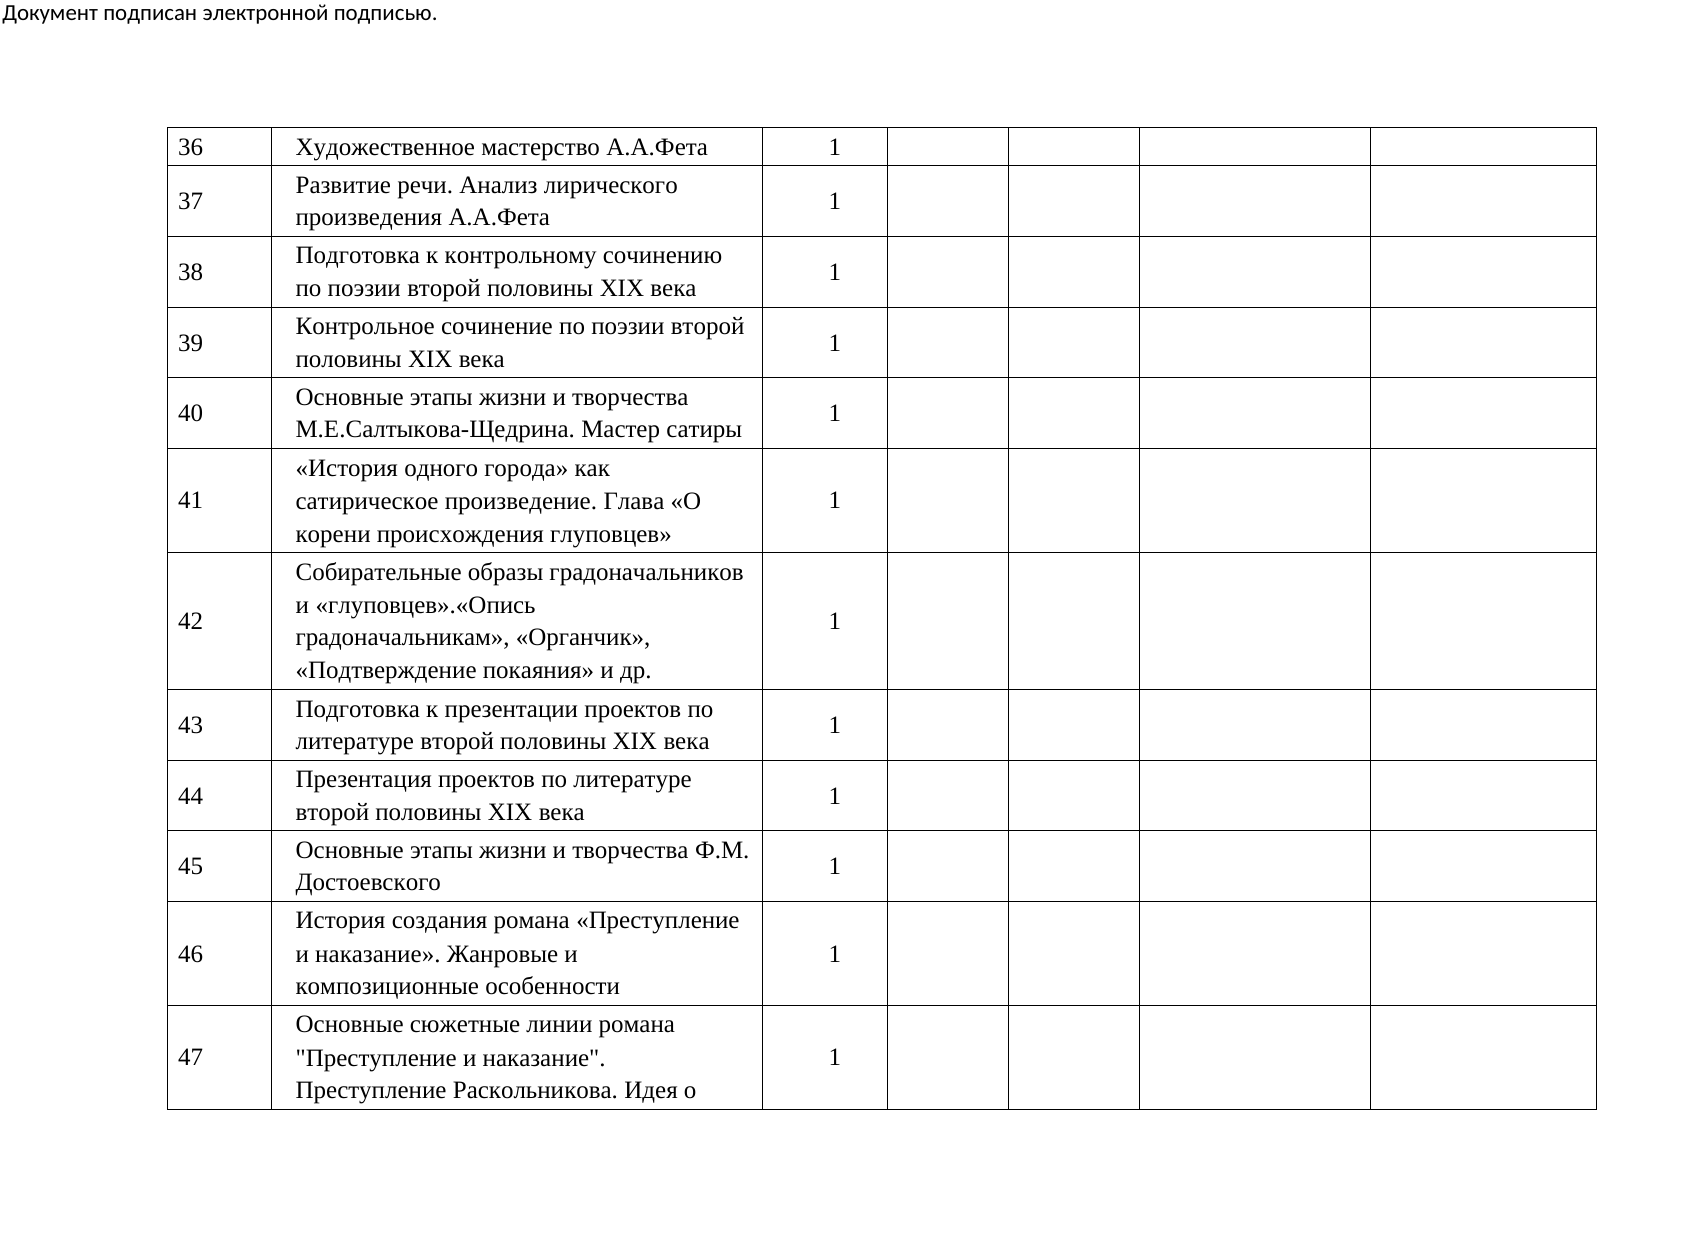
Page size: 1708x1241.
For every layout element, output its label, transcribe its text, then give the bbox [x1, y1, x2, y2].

table_cell [1140, 902, 1370, 1005]
table_cell 42 [168, 553, 271, 689]
table_cell 1 [763, 553, 887, 689]
table_cell [1371, 378, 1596, 448]
table_cell 1 [763, 378, 887, 448]
table_cell Подготовка к контрольному сочинению по поэзии второй половины XIX века [272, 237, 762, 307]
table_cell [888, 308, 1008, 377]
table_cell [1140, 378, 1370, 448]
table_cell 40 [168, 378, 271, 448]
table_cell 1 [763, 449, 887, 552]
table_cell 41 [168, 449, 271, 552]
table_cell 1 [763, 690, 887, 759]
table_cell [1140, 237, 1370, 307]
table_cell [888, 831, 1008, 901]
table_cell 1 [763, 902, 887, 1005]
table_cell Собирательные образы градоначальников и «глуповцев».«Опись градоначальникам», «Органчик», «Подтверждение покаяния» и др. [272, 553, 762, 689]
table_cell 43 [168, 690, 271, 759]
table_cell [1009, 449, 1139, 552]
table_cell [1009, 237, 1139, 307]
table_cell 1 [763, 308, 887, 377]
table_cell [888, 378, 1008, 448]
table_cell [1140, 449, 1370, 552]
table_cell Основные этапы жизни и творчества М.Е.Салтыкова-Щедрина. Мастер сатиры [272, 378, 762, 448]
table_cell 1 [763, 831, 887, 901]
table_cell [1371, 1006, 1596, 1108]
table_cell [1371, 308, 1596, 377]
table_cell [1371, 237, 1596, 307]
table_cell [1009, 1006, 1139, 1108]
table_cell 45 [168, 831, 271, 901]
table_cell Развитие речи. Анализ лирического произведения А.А.Фета [272, 166, 762, 236]
table_cell [1371, 166, 1596, 236]
table_cell [1009, 553, 1139, 689]
table_cell [1140, 166, 1370, 236]
table_cell [888, 1006, 1008, 1108]
table_cell [1009, 378, 1139, 448]
table_cell [1371, 553, 1596, 689]
table_header [1140, 128, 1370, 165]
table_cell [1009, 308, 1139, 377]
table_cell [1009, 690, 1139, 759]
table_cell [888, 690, 1008, 759]
table_cell 39 [168, 308, 271, 377]
table_cell 38 [168, 237, 271, 307]
table_cell [1371, 831, 1596, 901]
table_header [1371, 128, 1596, 165]
table_cell [1140, 831, 1370, 901]
table_cell [1140, 308, 1370, 377]
table_cell 44 [168, 761, 271, 830]
table_cell [888, 449, 1008, 552]
table_header Художественное мастерство А.А.Фета [272, 128, 762, 165]
table_cell [1140, 761, 1370, 830]
table_header 1 [763, 128, 887, 165]
table_cell [1009, 831, 1139, 901]
table_cell Основные этапы жизни и творчества Ф.М. Достоевского [272, 831, 762, 901]
table_cell [1009, 166, 1139, 236]
table_cell [1140, 553, 1370, 689]
table_cell [888, 166, 1008, 236]
table_cell История создания романа «Преступление и наказание». Жанровые и композиционные особенности [272, 902, 762, 1005]
table_cell [1140, 690, 1370, 759]
table_cell [1371, 902, 1596, 1005]
table_header [1009, 128, 1139, 165]
table_header [888, 128, 1008, 165]
table_header 36 [168, 128, 271, 165]
table_cell Контрольное сочинение по поэзии второй половины XIX века [272, 308, 762, 377]
table_cell [888, 902, 1008, 1005]
table_cell 1 [763, 237, 887, 307]
table_cell [888, 761, 1008, 830]
table_cell 1 [763, 166, 887, 236]
table_cell 37 [168, 166, 271, 236]
table_cell 46 [168, 902, 271, 1005]
table_cell Подготовка к презентации проектов по литературе второй половины XIX века [272, 690, 762, 759]
table_cell [888, 237, 1008, 307]
table_cell 1 [763, 1006, 887, 1108]
table_cell [1371, 690, 1596, 759]
table_cell 1 [763, 761, 887, 830]
table_cell [1009, 902, 1139, 1005]
table_cell [1371, 449, 1596, 552]
table_cell Презентация проектов по литературе второй половины XIX века [272, 761, 762, 830]
table_cell Основные сюжетные линии романа "Преступление и наказание". Преступление Раскольникова. Идея о [272, 1006, 762, 1108]
table_cell 47 [168, 1006, 271, 1108]
table_cell [888, 553, 1008, 689]
table_cell [1009, 761, 1139, 830]
table_cell [1140, 1006, 1370, 1108]
table_cell «История одного города» как сатирическое произведение. Глава «О корени происхождения глуповцев» [272, 449, 762, 552]
table_cell [1371, 761, 1596, 830]
